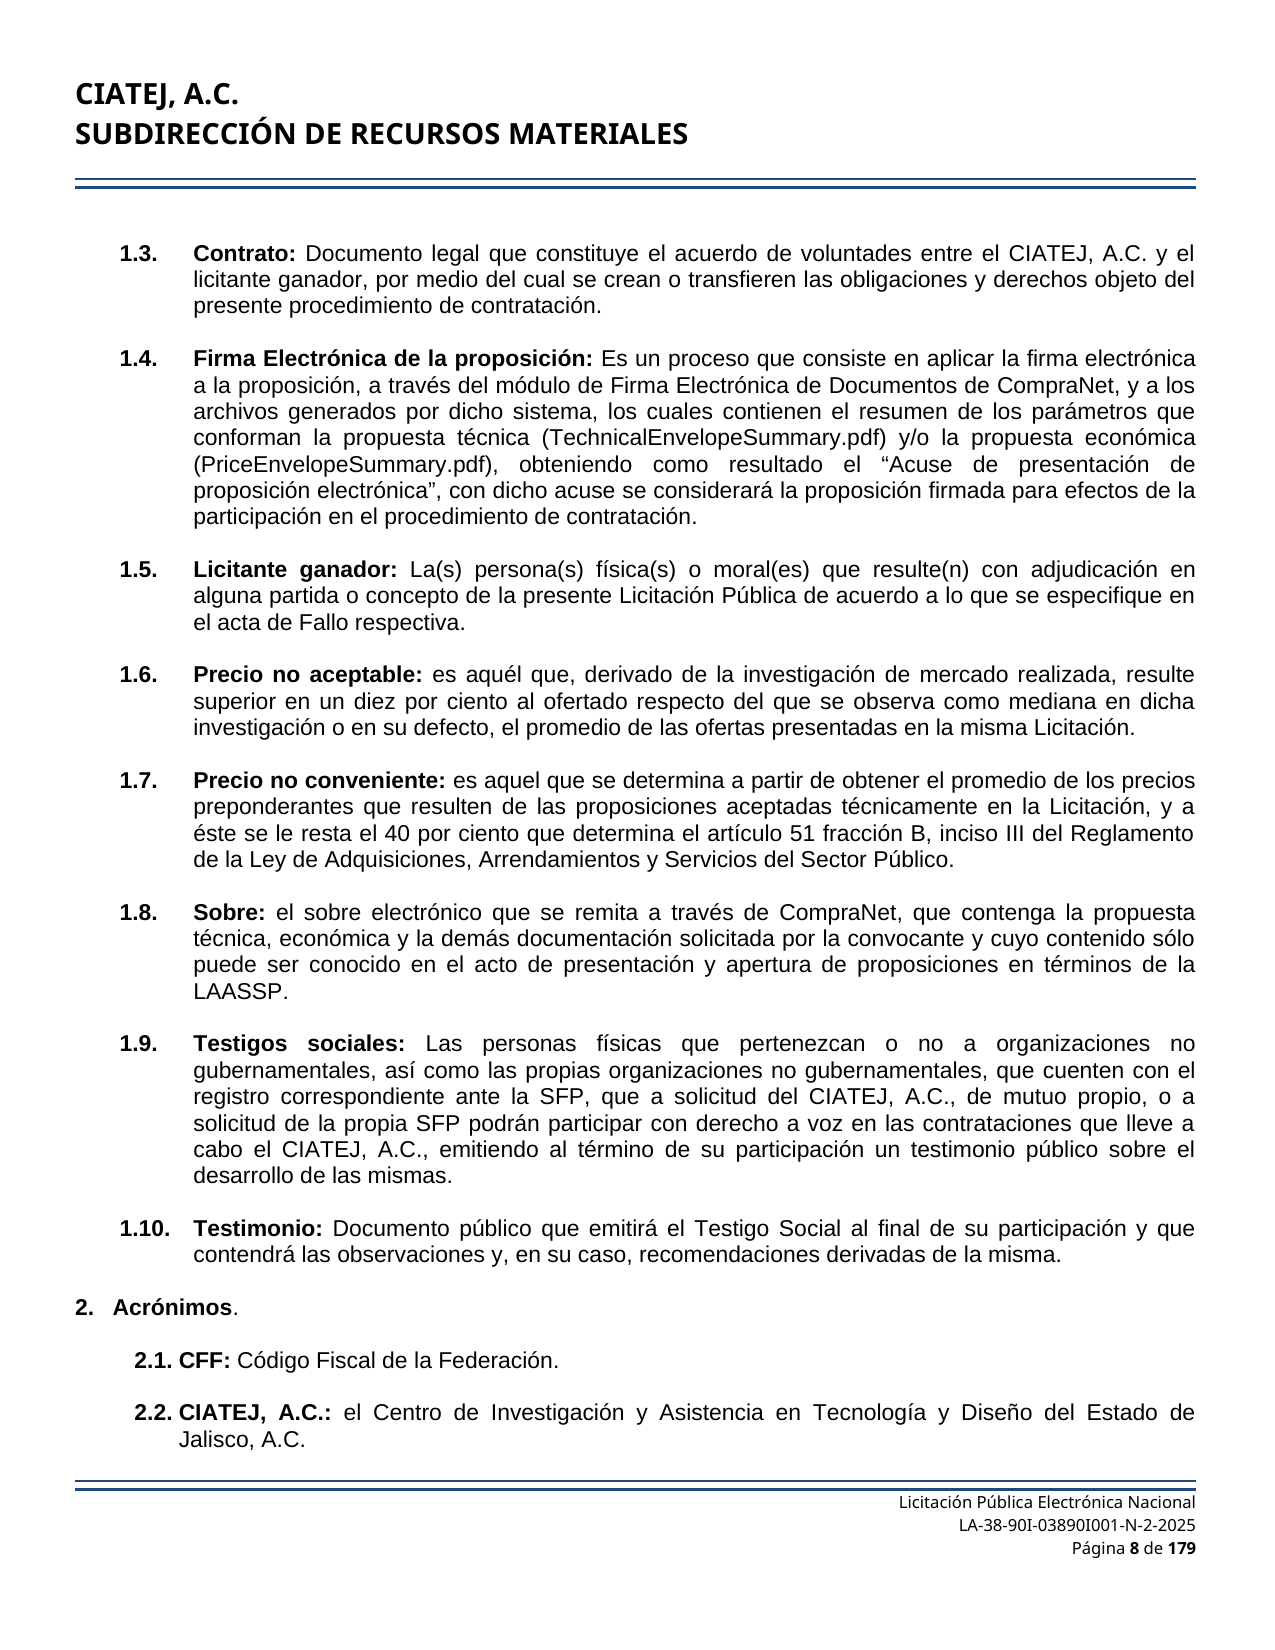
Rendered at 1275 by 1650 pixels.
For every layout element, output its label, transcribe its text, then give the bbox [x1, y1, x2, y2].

list CIATEJ, A.C.: el Centro de Investigación y Asistencia en Tecnología y Diseño del Estado de Jalisco, A.C. [134, 1399, 1196, 1452]
list Testimonio: Documento público que emitirá el Testigo Social al final de su participación y que contendrá las observaciones y, en su caso, recomendaciones derivadas de la misma. [119, 1215, 1196, 1268]
list Testigos sociales: Las personas físicas que pertenezcan o no a organizaciones no gubernamentales, así como las propias organizaciones no gubernamentales, que cuenten con el registro correspondiente ante la SFP, que a solicitud del CIATEJ, A.C., de mutuo propio, o a solicitud de la propia SFP podrán participar con derecho a voz en las contrataciones que lleve a cabo el CIATEJ, A.C., emitiendo al término de su participación un testimonio público sobre el desarrollo de las mismas. [119, 1030, 1196, 1188]
list CFF: Código Fiscal de la Federación. [134, 1347, 1196, 1373]
list Contrato: Documento legal que constituye el acuerdo de voluntades entre el CIATEJ, A.C. y el licitante ganador, por medio del cual se crean o transfieren las obligaciones y derechos objeto del presente procedimiento de contratación. [119, 240, 1196, 319]
list Acrónimos. [75, 1294, 1196, 1320]
list Precio no conveniente: es aquel que se determina a partir de obtener el promedio de los precios preponderantes que resulten de las proposiciones aceptadas técnicamente en la Licitación, y a éste se le resta el 40 por ciento que determina el artículo 51 fracción B, inciso III del Reglamento de la Ley de Adquisiciones, Arrendamientos y Servicios del Sector Público. [119, 767, 1196, 872]
list Precio no aceptable: es aquél que, derivado de la investigación de mercado realizada, resulte superior en un diez por ciento al ofertado respecto del que se observa como mediana en dicha investigación o en su defecto, el promedio de las ofertas presentadas en la misma Licitación. [119, 661, 1196, 741]
list Firma Electrónica de la proposición: Es un proceso que consiste en aplicar la firma electrónica a la proposición, a través del módulo de Firma Electrónica de Documentos de CompraNet, y a los archivos generados por dicho sistema, los cuales contienen el resumen de los parámetros que conforman la propuesta técnica (TechnicalEnvelopeSummary.pdf) y/o la propuesta económica (PriceEnvelopeSummary.pdf), obteniendo como resultado el “Acuse de presentación de proposición electrónica”, con dicho acuse se considerará la proposición firmada para efectos de la participación en el procedimiento de contratación. [119, 345, 1196, 530]
list Sobre: el sobre electrónico que se remita a través de CompraNet, que contenga la propuesta técnica, económica y la demás documentación solicitada por la convocante y cuyo contenido sólo puede ser conocido en el acto de presentación y apertura de proposiciones en términos de la LAASSP. [119, 899, 1196, 1004]
list Licitante ganador: La(s) persona(s) física(s) o moral(es) que resulte(n) con adjudicación en alguna partida o concepto de la presente Licitación Pública de acuerdo a lo que se especifique en el acta de Fallo respectiva. [119, 556, 1196, 635]
